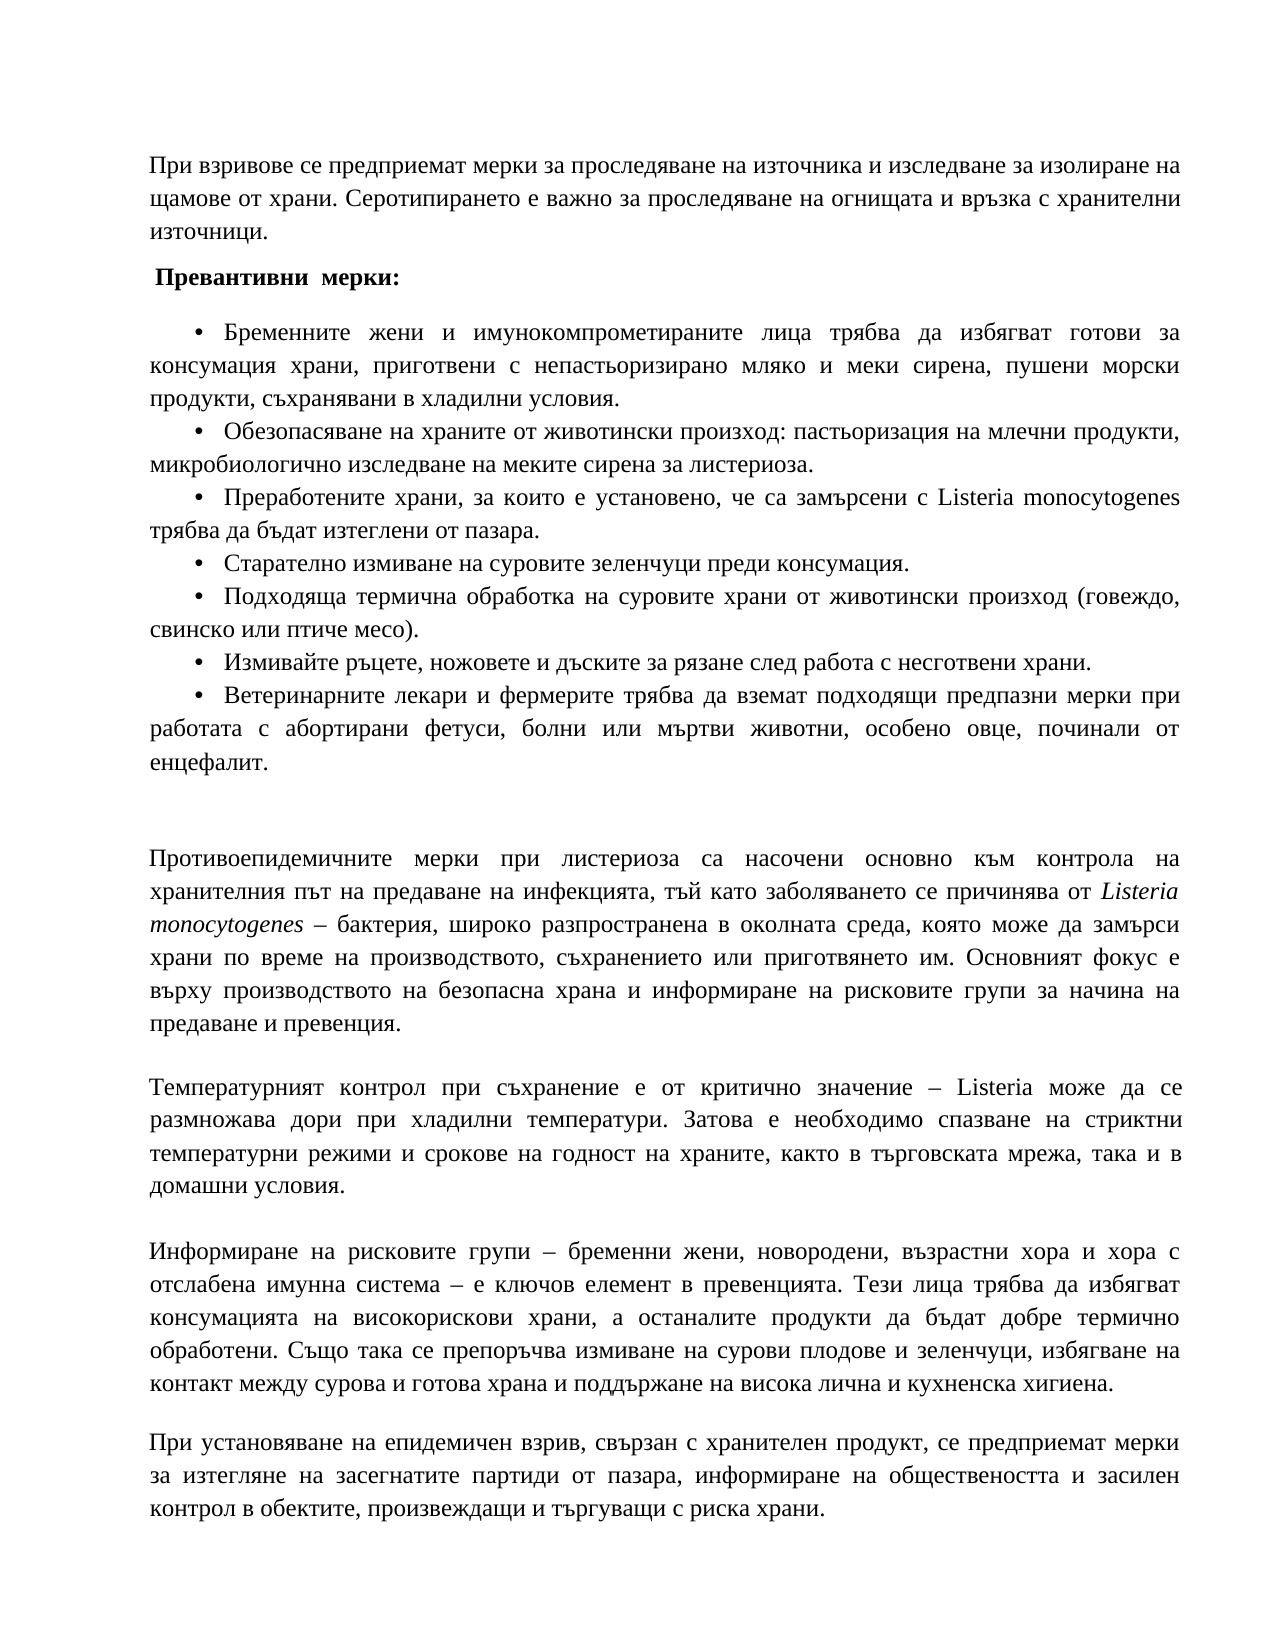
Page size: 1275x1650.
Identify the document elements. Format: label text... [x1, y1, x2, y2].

list Преработените храни, за които е установено, че са замърсени с Listeria monocytogenes трябва да бъдат изтеглени от пазара. [149, 482, 1181, 544]
list Подходяща термична обработка на суровите храни от животински произход (говеждо, свинско или птиче месо). [149, 581, 1181, 643]
text Превантивни мерки: [148, 262, 1182, 291]
list Старателно измиване на суровите зеленчуци преди консумация. [149, 548, 1181, 577]
list Обезопасяване на храните от животински произход: пастьоризация на млечни продукти, микробиологично изследване на меките сирена за листериоза. [149, 416, 1181, 478]
list Ветеринарните лекари и фермерите трябва да вземат подходящи предпазни мерки при работата с абортирани фетуси, болни или мъртви животни, особено овце, починали от енцефалит. [149, 680, 1181, 775]
text Температурният контрол при съхранение е от критично значение – Listeria може да се размножава дори при хладилни температури. Затова е необходимо спазване на стриктни температурни режими и срокове на годност на храните, както в търговската мрежа, така и в домашни условия. [148, 1072, 1184, 1199]
list Бременните жени и имунокомпрометираните лица трябва да избягват готови за консумация храни, приготвени с непастьоризирано мляко и меки сирена, пушени морски продукти, съхранявани в хладилни условия. [149, 317, 1181, 411]
list Измивайте ръцете, ножовете и дъските за рязане след работа с несготвени храни. [149, 647, 1181, 676]
text При установяване на епидемичен взрив, свързан с хранителен продукт, се предприемат мерки за изтегляне на засегнатите партиди от пазара, информиране на обществеността и засилен контрол в обектите, произвеждащи и търгуващи с риска храни. [148, 1427, 1181, 1522]
text Информиране на рисковите групи – бременни жени, новородени, възрастни хора и хора с отслабена имунна система – е ключов елемент в превенцията. Тези лица трябва да избягват консумацията на високорискови храни, а останалите продукти да бъдат добре термично обработени. Също така се препоръчва измиване на сурови плодове и зеленчуци, избягване на контакт между сурова и готова храна и поддържане на висока лична и кухненска хигиена. [148, 1236, 1181, 1397]
text Противоепидемичните мерки при листериоза са насочени основно към контрола на хранителния път на предаване на инфекцията, тъй като заболяването се причинява от Listeria monocytogenes – бактерия, широко разпространена в околната среда, която може да замърси храни по време на производството, съхранението или приготвянето им. Основният фокус е върху производството на безопасна храна и информиране на рисковите групи за начина на предаване и превенция. [148, 843, 1181, 1037]
text При взривове се предприемат мерки за проследяване на източника и изследване за изолиране на щамове от храни. Серотипирането е важно за проследяване на огнищата и връзка с хранителни източници. [148, 150, 1182, 245]
